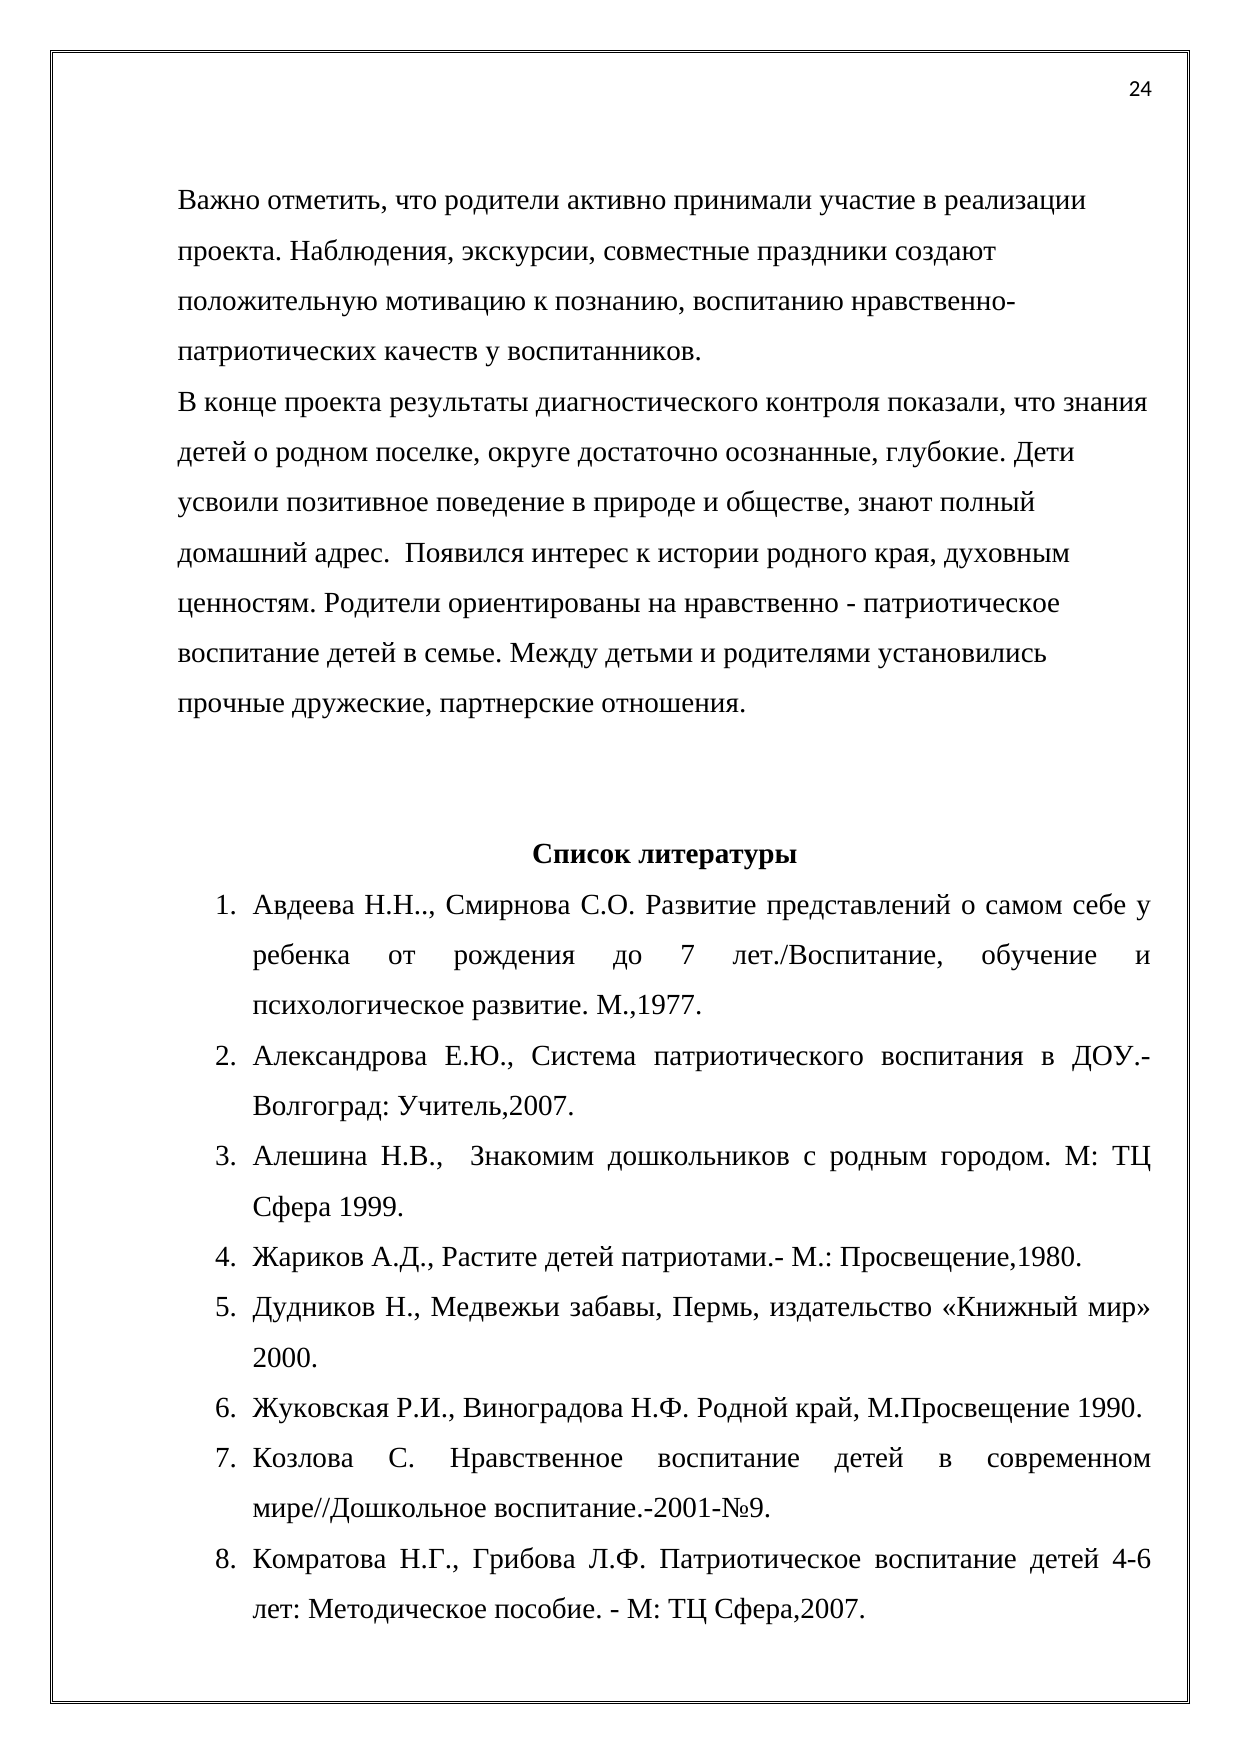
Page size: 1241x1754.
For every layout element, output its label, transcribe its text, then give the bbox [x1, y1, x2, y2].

text Важно отметить, что родители активно принимали участие в реализации проекта. Наблюдения, экскурсии, совместные праздники создают положительную мотивацию к познанию, воспитанию нравственно- патриотических качеств у воспитанников. [177, 182, 1152, 367]
list Дудников Н., Медвежьи забавы, Пермь, издательство «Книжный мир» 2000. [215, 1289, 1152, 1373]
list Александрова Е.Ю., Система патриотического воспитания в ДОУ.- Волгоград: Учитель,2007. [215, 1038, 1152, 1122]
list Жариков А.Д., Растите детей патриотами.- М.: Просвещение,1980. [215, 1239, 1152, 1273]
list Алешина Н.В., Знакомим дошкольников с родным городом. М: ТЦ Сфера 1999. [215, 1138, 1152, 1222]
list Комратова Н.Г., Грибова Л.Ф. Патриотическое воспитание детей 4-6 лет: Методическое пособие. - М: ТЦ Сфера,2007. [215, 1541, 1152, 1625]
text В конце проекта результаты диагностического контроля показали, что знания детей о родном поселке, округе достаточно осознанные, глубокие. Дети усвоили позитивное поведение в природе и обществе, знают полный домашний адрес. Появился интерес к истории родного края, духовным ценностям. Родители ориентированы на нравственно - патриотическое воспитание детей в семье. Между детьми и родителями установились прочные дружеские, партнерские отношения. [177, 384, 1152, 719]
text Список литературы [177, 837, 1152, 870]
list Авдеева Н.Н.., Смирнова С.О. Развитие представлений о самом себе у ребенка от рождения до 7 лет./Воспитание, обучение и психологическое развитие. М.,1977. [215, 887, 1152, 1021]
list Жуковская Р.И., Виноградова Н.Ф. Родной край, М.Просвещение 1990. [215, 1390, 1152, 1423]
list Козлова С. Нравственное воспитание детей в современном мире//Дошкольное воспитание.-2001-№9. [215, 1440, 1152, 1524]
